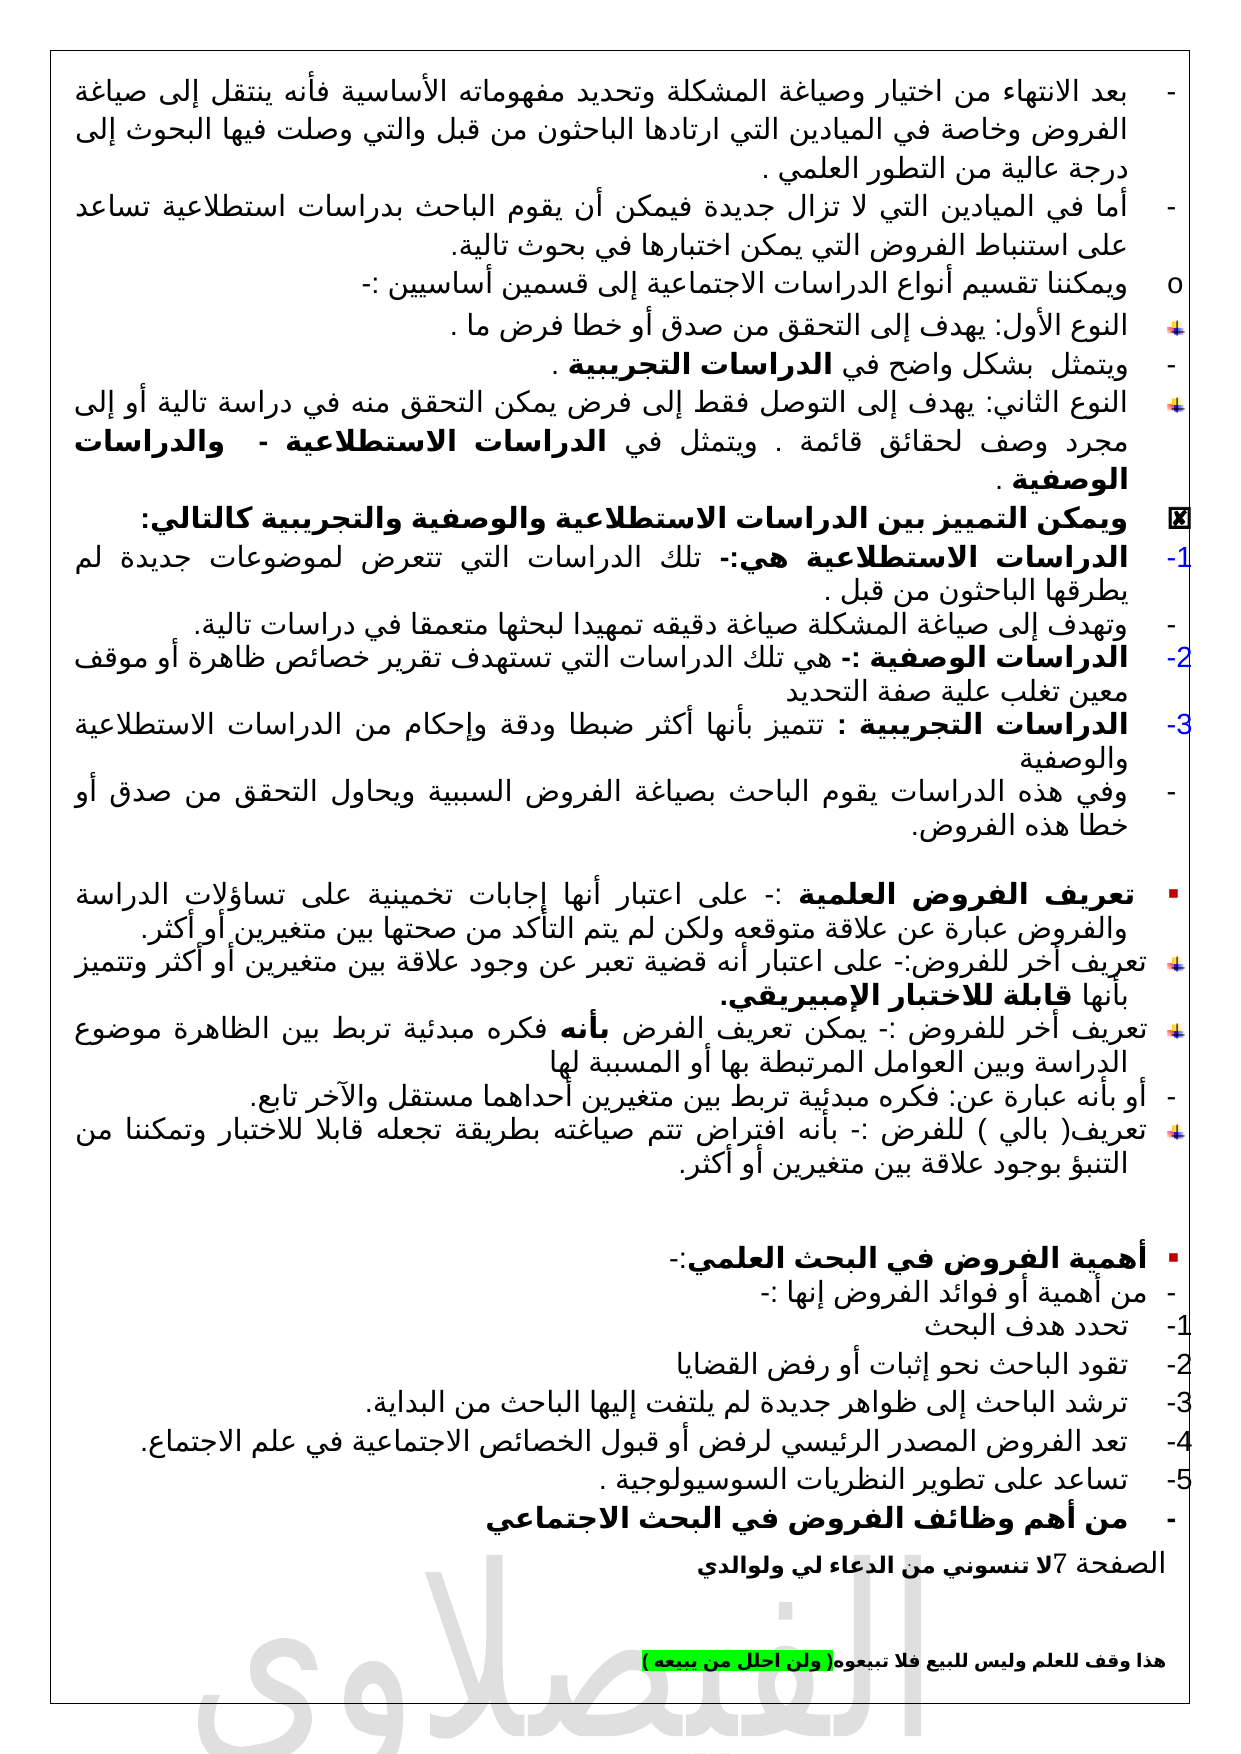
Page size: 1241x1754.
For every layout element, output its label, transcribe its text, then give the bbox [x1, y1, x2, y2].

list بعد الانتهاء من اختيار وصياغة المشكلة وتحديد مفهوماته الأساسية فأنه ينتقل إلى صياغة الفروض وخاصة في الميادين التي ارتادها الباحثون من قبل والتي وصلت فيها البحوث إلى درجة عالية من التطور العلمي . [74, 74, 1167, 184]
list النوع الأول: يهدف إلى التحقق من صدق أو خطا فرض ما . [74, 308, 1167, 342]
picture [1167, 396, 1185, 413]
picture [1167, 319, 1185, 336]
list ويمكننا تقسيم أنواع الدراسات الاجتماعية إلى قسمين أساسيين :- [74, 267, 1167, 303]
list تقود الباحث نحو إثبات أو رفض القضايا [74, 1347, 1167, 1380]
list وفي هذه الدراسات يقوم الباحث بصياغة الفروض السببية ويحاول التحقق من صدق أو خطا هذه الفروض. [74, 774, 1167, 841]
list الدراسات الوصفية :- هي تلك الدراسات التي تستهدف تقرير خصائص ظاهرة أو موقف معين تغلب علية صفة التحديد [74, 640, 1167, 707]
picture [1167, 1022, 1185, 1039]
list أهمية الفروض في البحث العلمي:- [74, 1241, 1167, 1275]
list من أهمية أو فوائد الفروض إنها :- [74, 1275, 1167, 1308]
list ويتمثل بشكل واضح في الدراسات التجريبية . [74, 347, 1167, 380]
list الدراسات التجريبية : تتميز بأنها أكثر ضبطا ودقة وإحكام من الدراسات الاستطلاعية والوصفية [74, 707, 1167, 774]
list أما في الميادين التي لا تزال جديدة فيمكن أن يقوم الباحث بدراسات استطلاعية تساعد على استنباط الفروض التي يمكن اختبارها في بحوث تالية. [74, 189, 1167, 262]
list النوع الثاني: يهدف إلى التوصل فقط إلى فرض يمكن التحقق منه في دراسة تالية أو إلى مجرد وصف لحقائق قائمة . ويتمثل في الدراسات الاستطلاعية - والدراسات الوصفية . [74, 385, 1167, 496]
list تساعد على تطوير النظريات السوسيولوجية . [74, 1462, 1167, 1496]
picture [1167, 955, 1185, 972]
list من أهم وظائف الفروض في البحث الاجتماعي [74, 1501, 1167, 1534]
list أو بأنه عبارة عن: فكره مبدئية تربط بين متغيرين أحداهما مستقل والآخر تابع. [74, 1078, 1167, 1112]
picture [1167, 1123, 1185, 1140]
list تعريف أخر للفروض:- على اعتبار أنه قضية تعبر عن وجود علاقة بين متغيرين أو أكثر وتتميز بأنها قابلة للاختبار الإمبيريقي. [74, 944, 1167, 1011]
list تعريف الفروض العلمية :- على اعتبار أنها إجابات تخمينية على تساؤلات الدراسة والفروض عبارة عن علاقة متوقعه ولكن لم يتم التأكد من صحتها بين متغيرين أو أكثر. [74, 877, 1167, 944]
list ويمكن التمييز بين الدراسات الاستطلاعية والوصفية والتجريبية كالتالي: [74, 501, 1167, 534]
list تعريف( بالي ) للفرض :- بأنه افتراض تتم صياغته بطريقة تجعله قابلا للاختبار وتمكننا من التنبؤ بوجود علاقة بين متغيرين أو أكثر. [74, 1112, 1167, 1179]
list ترشد الباحث إلى ظواهر جديدة لم يلتفت إليها الباحث من البداية. [74, 1385, 1167, 1419]
list وتهدف إلى صياغة المشكلة صياغة دقيقه تمهيدا لبحثها متعمقا في دراسات تالية. [74, 607, 1167, 640]
list تعد الفروض المصدر الرئيسي لرفض أو قبول الخصائص الاجتماعية في علم الاجتماع. [74, 1424, 1167, 1457]
list تحدد هدف البحث [74, 1308, 1167, 1342]
list تعريف أخر للفروض :- يمكن تعريف الفرض بأنه فكره مبدئية تربط بين الظاهرة موضوع الدراسة وبين العوامل المرتبطة بها أو المسببة لها [74, 1011, 1167, 1078]
list الدراسات الاستطلاعية هي:- تلك الدراسات التي تتعرض لموضوعات جديدة لم يطرقها الباحثون من قبل . [74, 539, 1167, 607]
